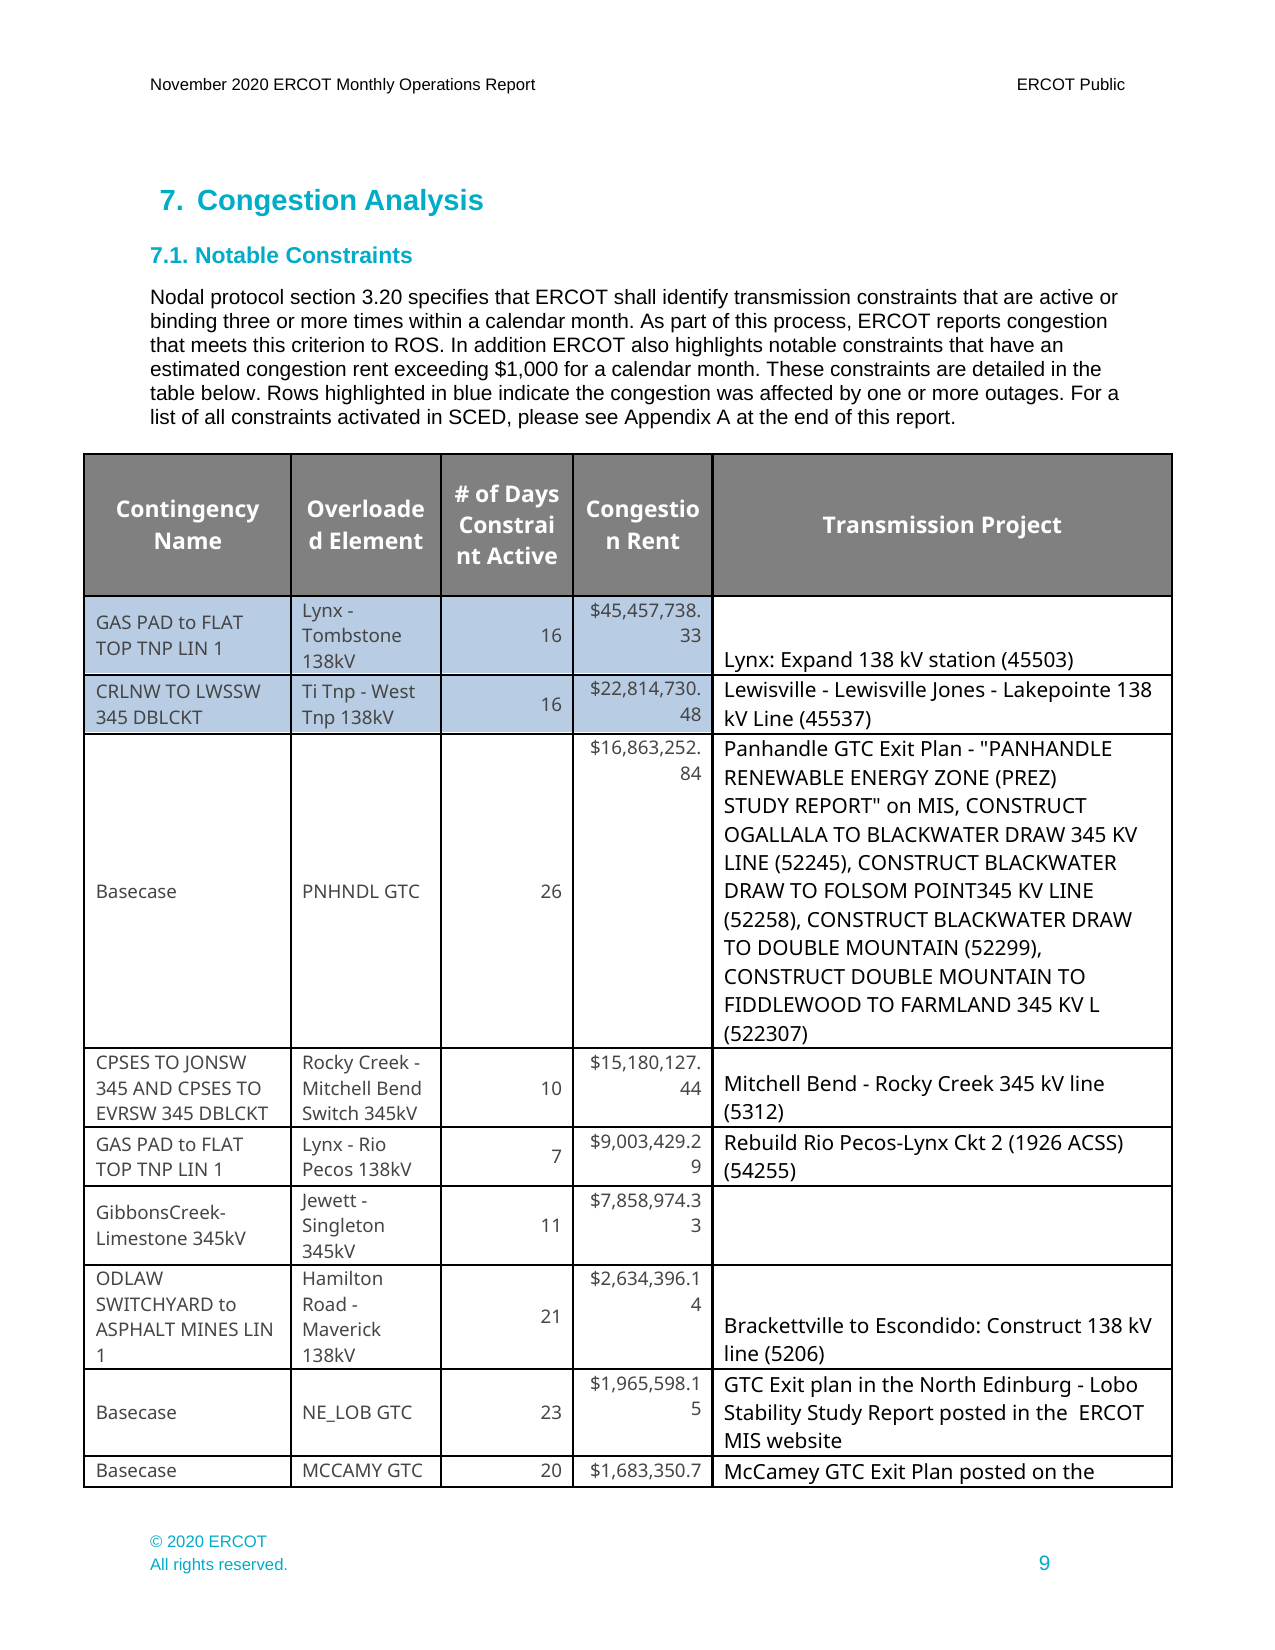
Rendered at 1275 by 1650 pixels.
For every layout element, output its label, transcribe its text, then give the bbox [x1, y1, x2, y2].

table_cell $16,863,252.84 [574, 735, 711, 1047]
table_cell Basecase [85, 1457, 290, 1486]
table_cell Lynx - Rio Pecos 138kV [292, 1128, 440, 1185]
table_cell 16 [442, 676, 572, 732]
table_cell $2,634,396.14 [574, 1266, 711, 1368]
table_cell CRLNW TO LWSSW 345 DBLCKT [85, 676, 290, 732]
table_cell GibbonsCreek-Limestone 345kV [85, 1187, 290, 1263]
table_cell Hamilton Road - Maverick 138kV [292, 1266, 440, 1368]
table_cell GTC Exit plan in the North Edinburg - Lobo Stability Study Report posted in the ERCOT MIS website [714, 1370, 1171, 1455]
table_cell Brackettville to Escondido: Construct 138 kV line (5206) [714, 1266, 1171, 1368]
table_cell 16 [442, 597, 572, 673]
subtitle Notable Constraints [150, 242, 1125, 268]
table_cell $9,003,429.29 [574, 1128, 711, 1185]
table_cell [714, 1457, 1171, 1486]
table_cell Lewisville - Lewisville Jones - Lakepointe 138 kV Line (45537) [714, 676, 1171, 732]
table_cell $45,457,738.33 [574, 597, 711, 673]
text Nodal protocol section 3.20 specifies that ERCOT shall identify transmission constraints that are active or binding three or more times within a calendar month. As part of this process, ERCOT reports congestion that meets this criterion to ROS. In addition ERCOT also highlights notable constraints that have an estimated congestion rent exceeding $1,000 for a calendar month. These constraints are detailed in the table below. Rows highlighted in blue indicate the congestion was affected by one or more outages. For a list of all constraints activated in SCED, please see Appendix A at the end of this report. [150, 285, 1125, 429]
table_cell Jewett - Singleton 345kV [292, 1187, 440, 1263]
table_cell 20 [442, 1457, 572, 1486]
table_cell NE_LOB GTC [292, 1370, 440, 1455]
table_cell Rocky Creek - Mitchell Bend Switch 345kV [292, 1049, 440, 1126]
table_header Contingency Name [85, 455, 290, 595]
table_header # of Days Constraint Active [442, 455, 572, 595]
table_cell Ti Tnp - West Tnp 138kV [292, 676, 440, 732]
table_cell $7,858,974.33 [574, 1187, 711, 1263]
table_cell 10 [442, 1049, 572, 1126]
table_cell 7 [442, 1128, 572, 1185]
table_cell [714, 1187, 1171, 1263]
table_header Transmission Project [714, 455, 1171, 595]
table_cell Lynx: Expand 138 kV station (45503) [714, 597, 1171, 673]
table_cell CPSES TO JONSW 345 AND CPSES TO EVRSW 345 DBLCKT [85, 1049, 290, 1126]
table_cell Panhandle GTC Exit Plan - "PANHANDLE RENEWABLE ENERGY ZONE (PREZ) STUDY REPORT" on MIS, CONSTRUCT OGALLALA TO BLACKWATER DRAW 345 KV LINE (52245), CONSTRUCT BLACKWATER DRAW TO FOLSOM POINT345 KV LINE (52258), CONSTRUCT BLACKWATER DRAW TO DOUBLE MOUNTAIN (52299), CONSTRUCT DOUBLE MOUNTAIN TO FIDDLEWOOD TO FARMLAND 345 KV L (522307) [714, 735, 1171, 1047]
table_cell 23 [442, 1370, 572, 1455]
table_cell ODLAW SWITCHYARD to ASPHALT MINES LIN 1 [85, 1266, 290, 1368]
table_header Congestion Rent [574, 455, 711, 595]
table_cell Rebuild Rio Pecos-Lynx Ckt 2 (1926 ACSS) (54255) [714, 1128, 1171, 1185]
table_cell $22,814,730.48 [574, 676, 711, 732]
table_cell $15,180,127.44 [574, 1049, 711, 1126]
table_cell 26 [442, 735, 572, 1047]
table_cell $1,683,350.77 [574, 1457, 711, 1486]
table_cell GAS PAD to FLAT TOP TNP LIN 1 [85, 1128, 290, 1185]
table_header Overloaded Element [292, 455, 440, 595]
table_cell Basecase [85, 1370, 290, 1455]
table_cell Mitchell Bend - Rocky Creek 345 kV line (5312) [714, 1049, 1171, 1126]
table_cell MCCAMY GTC [292, 1457, 440, 1486]
table_cell $1,965,598.15 [574, 1370, 711, 1455]
table_cell Basecase [85, 735, 290, 1047]
table_cell PNHNDL GTC [292, 735, 440, 1047]
table_cell 11 [442, 1187, 572, 1263]
table_cell 21 [442, 1266, 572, 1368]
table_cell GAS PAD to FLAT TOP TNP LIN 1 [85, 597, 290, 673]
subtitle Congestion Analysis [159, 183, 1125, 217]
table_cell Lynx - Tombstone 138kV [292, 597, 440, 673]
